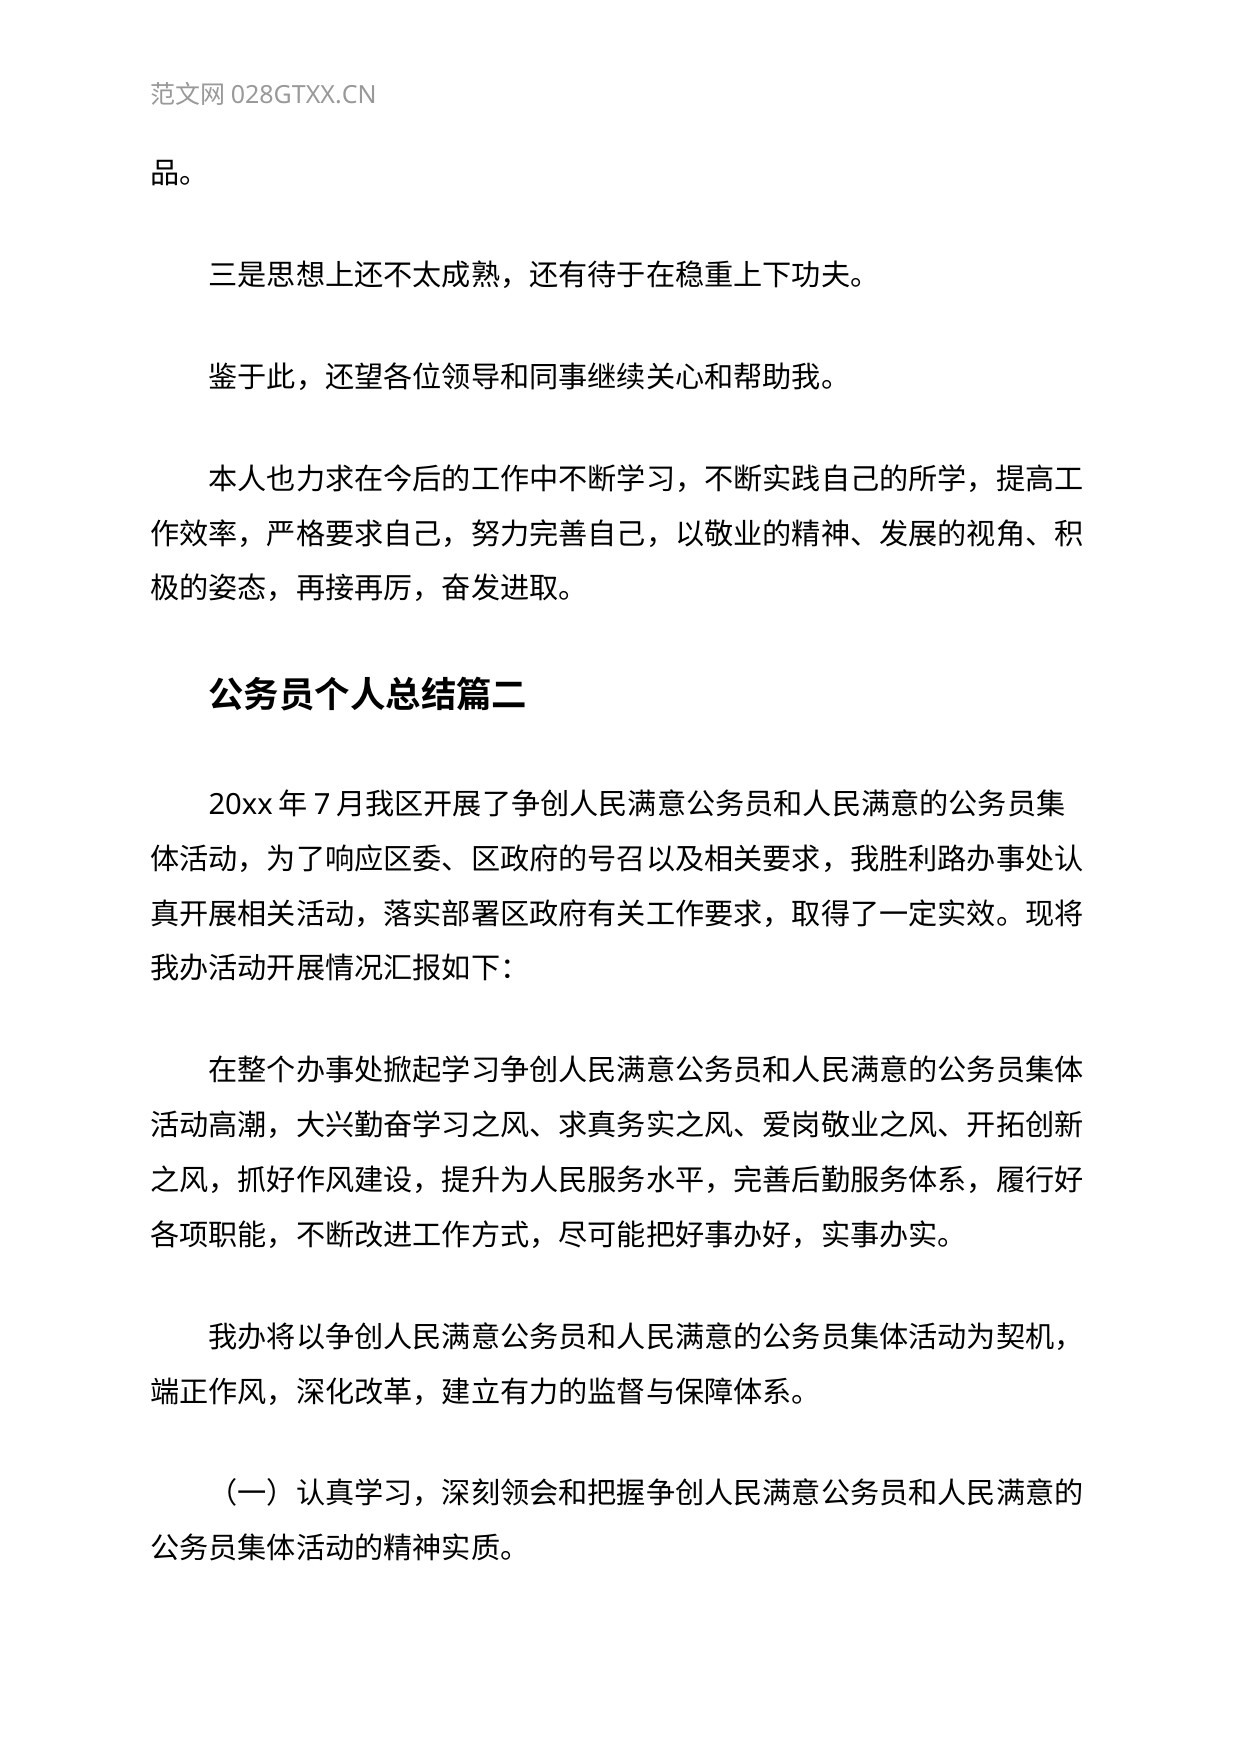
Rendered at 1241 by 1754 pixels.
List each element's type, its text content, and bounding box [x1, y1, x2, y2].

text 本人也力求在今后的工作中不断学习，不断实践自己的所学，提高工作效率，严格要求自己，努力完善自己，以敬业的精神、发展的视角、积极的姿态，再接再厉，奋发进取。 [150, 455, 1090, 607]
text 三是思想上还不太成熟，还有待于在稳重上下功夫。 [150, 252, 1090, 294]
text 20xx年7月我区开展了争创人民满意公务员和人民满意的公务员集体活动，为了响应区委、区政府的号召以及相关要求，我胜利路办事处认真开展相关活动，落实部署区政府有关工作要求，取得了一定实效。现将我办活动开展情况汇报如下： [150, 780, 1090, 987]
text 公务员个人总结篇二 [150, 667, 1090, 718]
text 我办将以争创人民满意公务员和人民满意的公务员集体活动为契机，端正作风，深化改革，建立有力的监督与保障体系。 [150, 1313, 1090, 1411]
text 在整个办事处掀起学习争创人民满意公务员和人民满意的公务员集体活动高潮，大兴勤奋学习之风、求真务实之风、爱岗敬业之风、开拓创新之风，抓好作风建设，提升为人民服务水平，完善后勤服务体系，履行好各项职能，不断改进工作方式，尽可能把好事办好，实事办实。 [150, 1047, 1090, 1254]
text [150, 150, 1090, 192]
text 鉴于此，还望各位领导和同事继续关心和帮助我。 [150, 353, 1090, 396]
text （一）认真学习，深刻领会和把握争创人民满意公务员和人民满意的公务员集体活动的精神实质。 [150, 1470, 1090, 1567]
